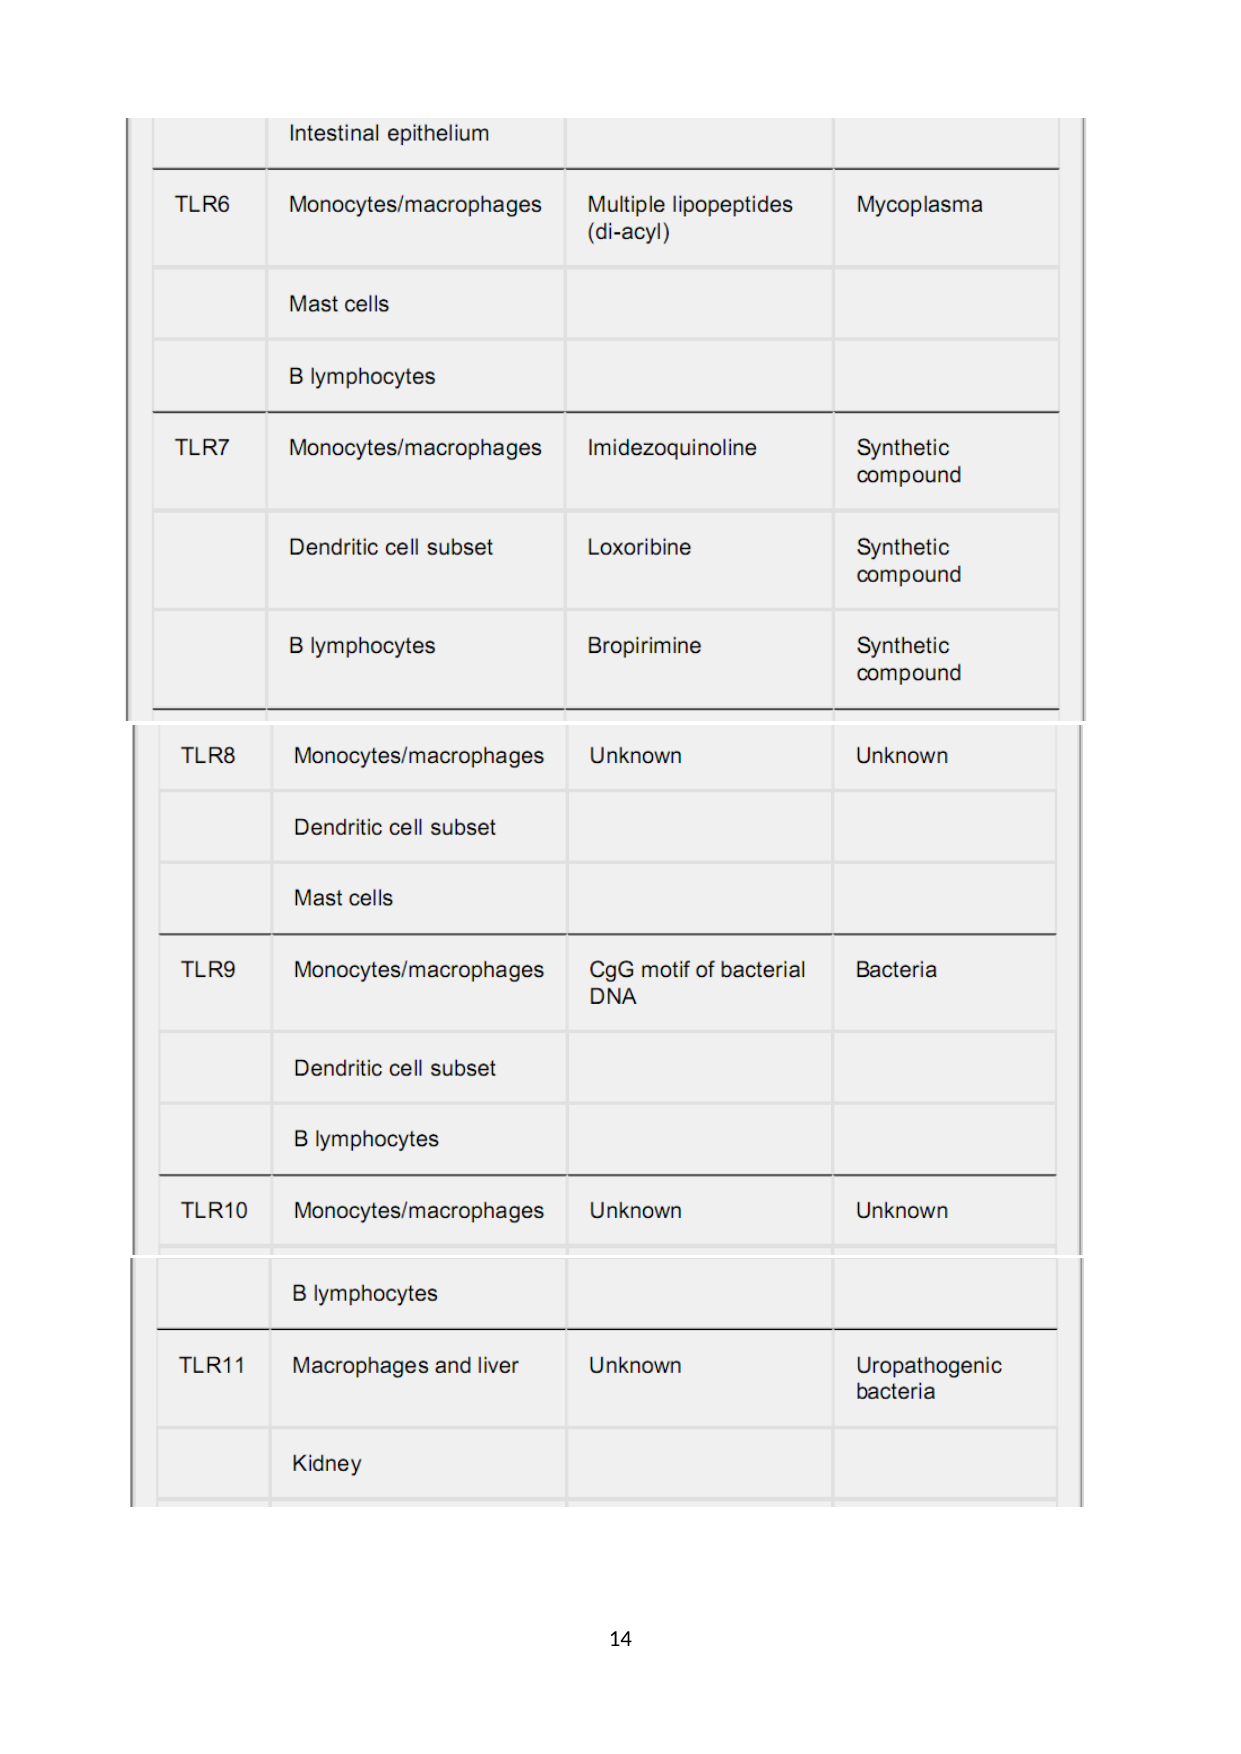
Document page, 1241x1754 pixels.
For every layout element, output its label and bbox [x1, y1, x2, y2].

picture [118, 118, 1093, 721]
picture [118, 1258, 1093, 1507]
picture [118, 725, 1093, 1255]
